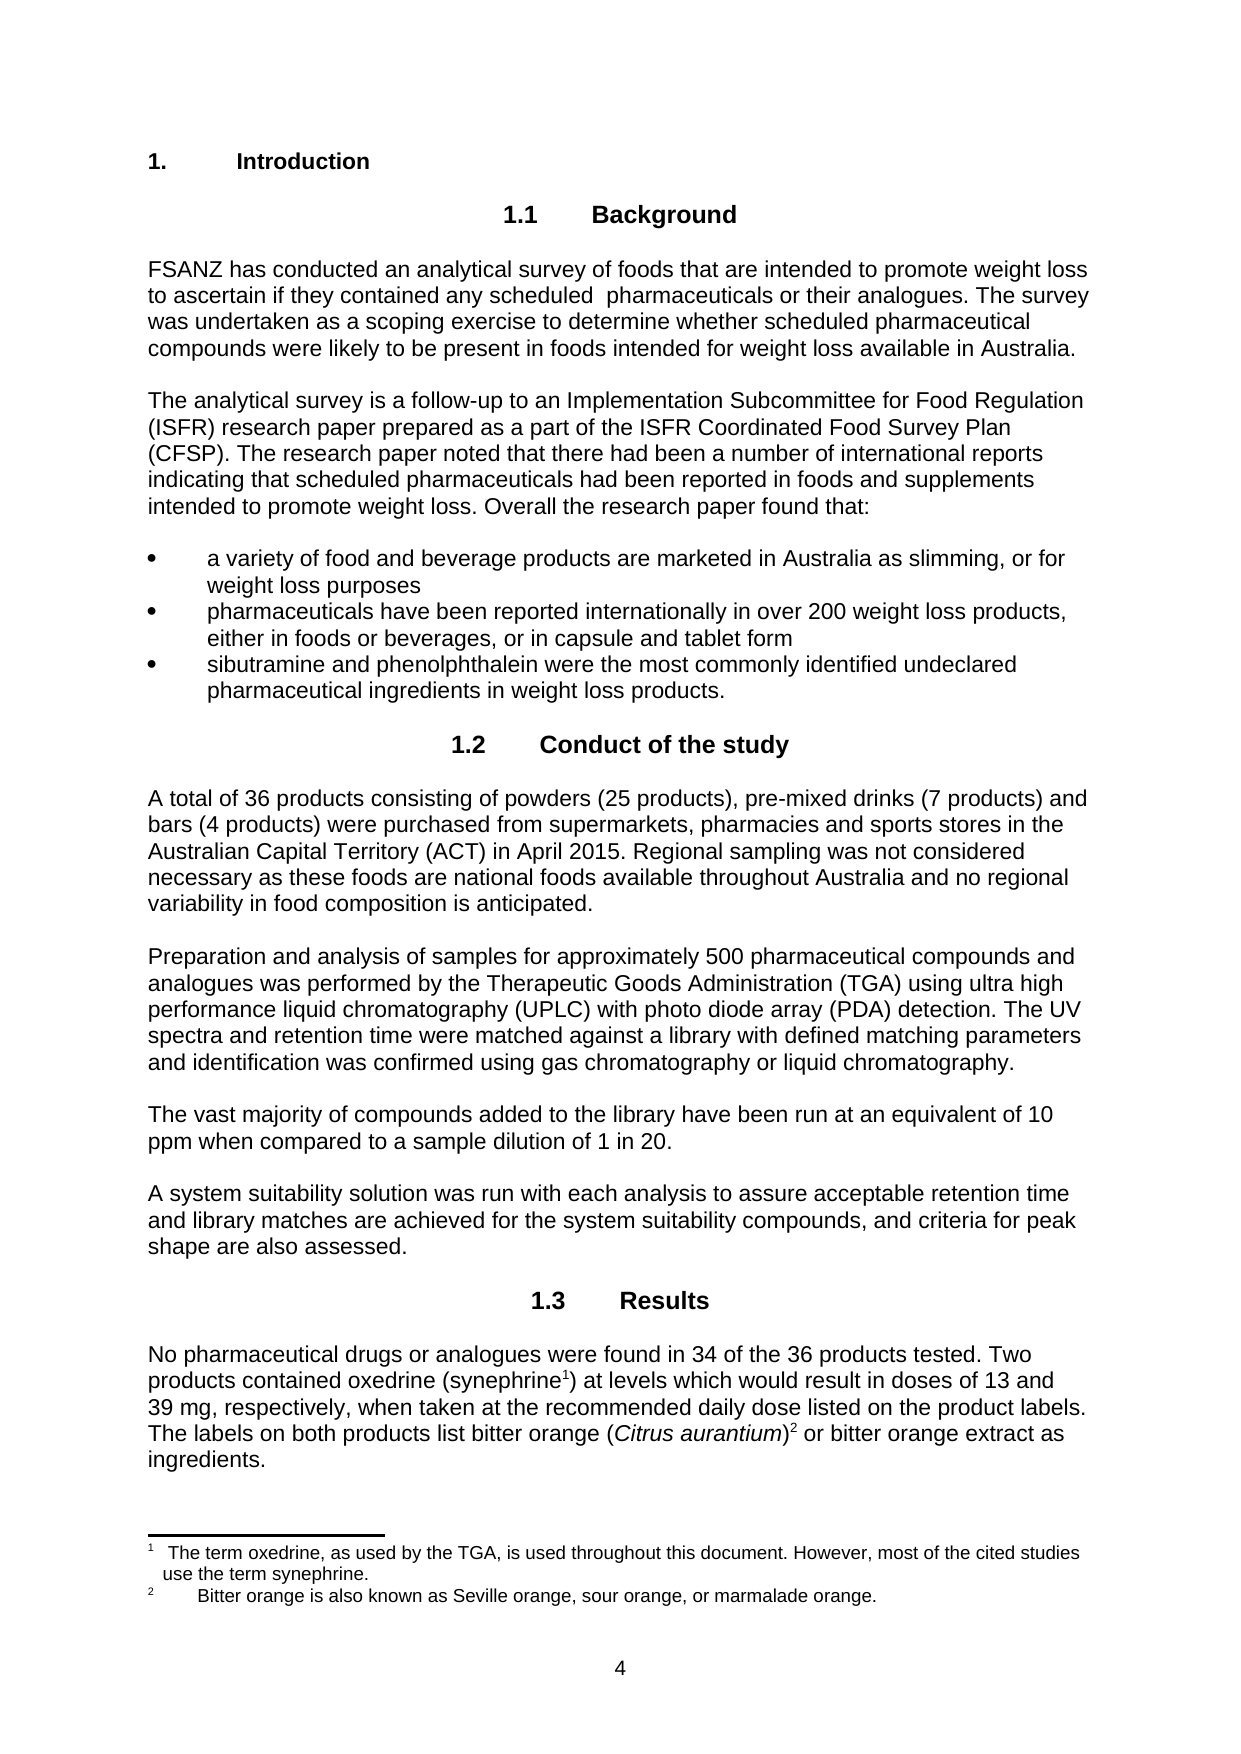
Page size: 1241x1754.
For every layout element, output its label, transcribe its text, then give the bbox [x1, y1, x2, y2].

text a variety of food and beverage products are marketed in Australia as slimming, or for weight loss purposes [148, 545, 1092, 598]
text sibutramine and phenolphthalein were the most commonly identified undeclared pharmaceutical ingredients in weight loss products. [148, 651, 1092, 703]
subtitle 1.1 Background [148, 200, 1092, 229]
text Preparation and analysis of samples for approximately 500 pharmaceutical compounds and analogues was performed by the Therapeutic Goods Administration (TGA) using ultra high performance liquid chromatography (UPLC) with photo diode array (PDA) detection. The UV spectra and retention time were matched against a library with defined matching parameters and identification was confirmed using gas chromatography or liquid chromatography. [148, 943, 1092, 1075]
text No pharmaceutical drugs or analogues were found in 34 of the 36 products tested. Two products contained oxedrine (synephrine) at levels which would result in doses of 13 and 39 mg, respectively, when taken at the recommended daily dose listed on the product labels. The labels on both products list bitter orange (Citrus aurantium) or bitter orange extract as ingredients. [148, 1341, 1092, 1473]
text pharmaceuticals have been reported internationally in over 200 weight loss products, either in foods or beverages, or in capsule and tablet form [148, 598, 1092, 651]
subtitle 1.2 Conduct of the study [148, 730, 1092, 759]
text A total of 36 products consisting of powders (25 products), pre-mixed drinks (7 products) and bars (4 products) were purchased from supermarkets, pharmacies and sports stores in the Australian Capital Territory (ACT) in April 2015. Regional sampling was not considered necessary as these foods are national foods available throughout Australia and no regional variability in food composition is anticipated. [148, 785, 1092, 917]
text The vast majority of compounds added to the library have been run at an equivalent of 10 ppm when compared to a sample dilution of 1 in 20. [148, 1101, 1092, 1154]
text A system suitability solution was run with each analysis to assure acceptable retention time and library matches are achieved for the system suitability compounds, and criteria for peak shape are also assessed. [148, 1180, 1092, 1259]
text The analytical survey is a follow-up to an Implementation Subcommittee for Food Regulation (ISFR) research paper prepared as a part of the ISFR Coordinated Food Survey Plan (CFSP). The research paper noted that there had been a number of international reports indicating that scheduled pharmaceuticals had been reported in foods and supplements intended to promote weight loss. Overall the research paper found that: [148, 387, 1092, 519]
text FSANZ has conducted an analytical survey of foods that are intended to promote weight loss to ascertain if they contained any scheduled pharmaceuticals or their analogues. The survey was undertaken as a scoping exercise to determine whether scheduled pharmaceutical compounds were likely to be present in foods intended for weight loss available in Australia. [148, 256, 1092, 361]
subtitle 1.3 Results [148, 1286, 1092, 1314]
subtitle Introduction [148, 148, 1092, 174]
